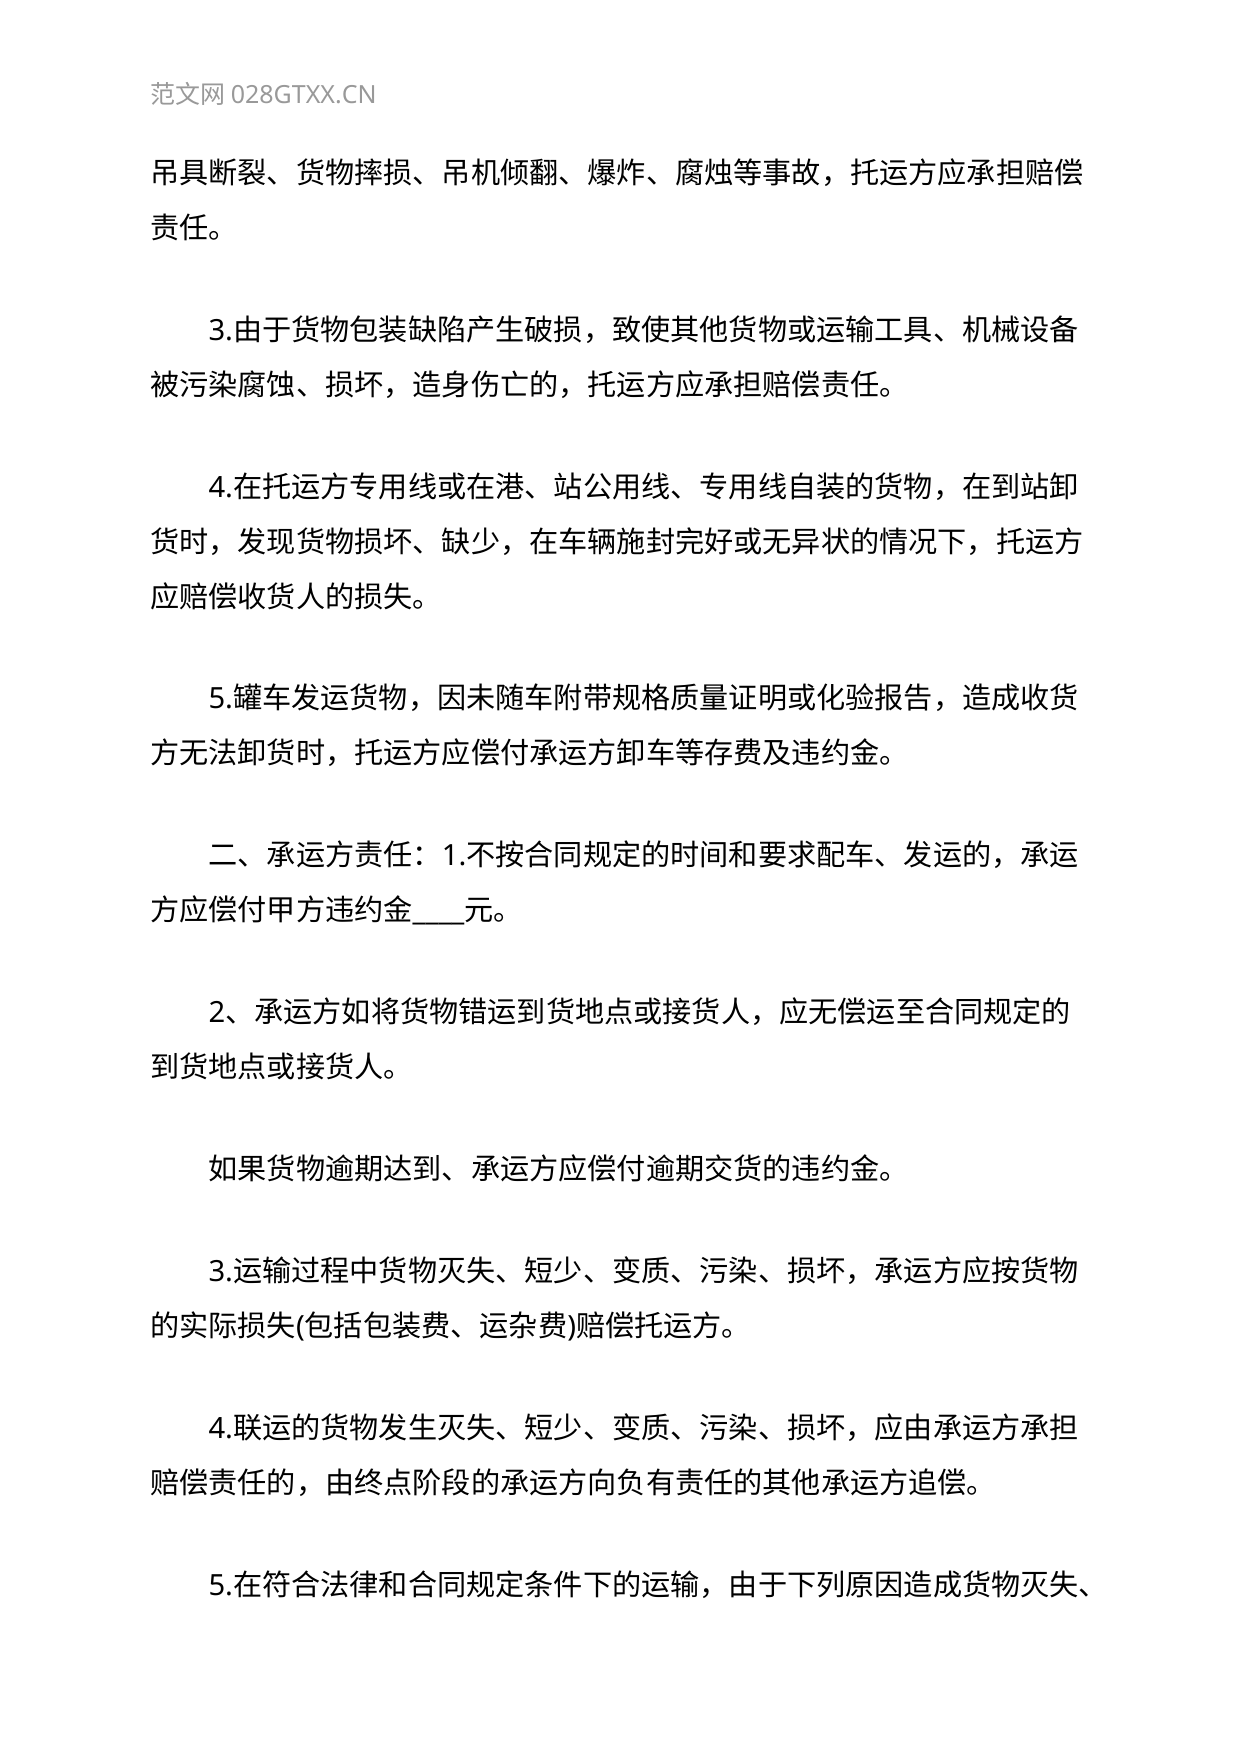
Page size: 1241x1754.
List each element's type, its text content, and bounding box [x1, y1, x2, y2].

text 如果货物逾期达到、承运方应偿付逾期交货的违约金。 [150, 1146, 1090, 1188]
text 3.运输过程中货物灭失、短少、变质、污染、损坏，承运方应按货物的实际损失(包括包装费、运杂费)赔偿托运方。 [150, 1247, 1090, 1345]
text 4.在托运方专用线或在港、站公用线、专用线自装的货物，在到站卸货时，发现货物损坏、缺少，在车辆施封完好或无异状的情况下，托运方应赔偿收货人的损失。 [150, 463, 1090, 616]
text 二、承运方责任：1.不按合同规定的时间和要求配车、发运的，承运方应偿付甲方违约金____元。 [150, 832, 1090, 929]
text 5.罐车发运货物，因未随车附带规格质量证明或化验报告，造成收货方无法卸货时，托运方应偿付承运方卸车等存费及违约金。 [150, 675, 1090, 772]
text 3.由于货物包装缺陷产生破损，致使其他货物或运输工具、机械设备被污染腐蚀、损坏，造身伤亡的，托运方应承担赔偿责任。 [150, 307, 1090, 404]
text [150, 150, 1090, 247]
text 4.联运的货物发生灭失、短少、变质、污染、损坏，应由承运方承担赔偿责任的，由终点阶段的承运方向负有责任的其他承运方追偿。 [150, 1404, 1090, 1502]
text 2、承运方如将货物错运到货地点或接货人，应无偿运至合同规定的到货地点或接货人。 [150, 989, 1090, 1086]
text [150, 1561, 1090, 1603]
